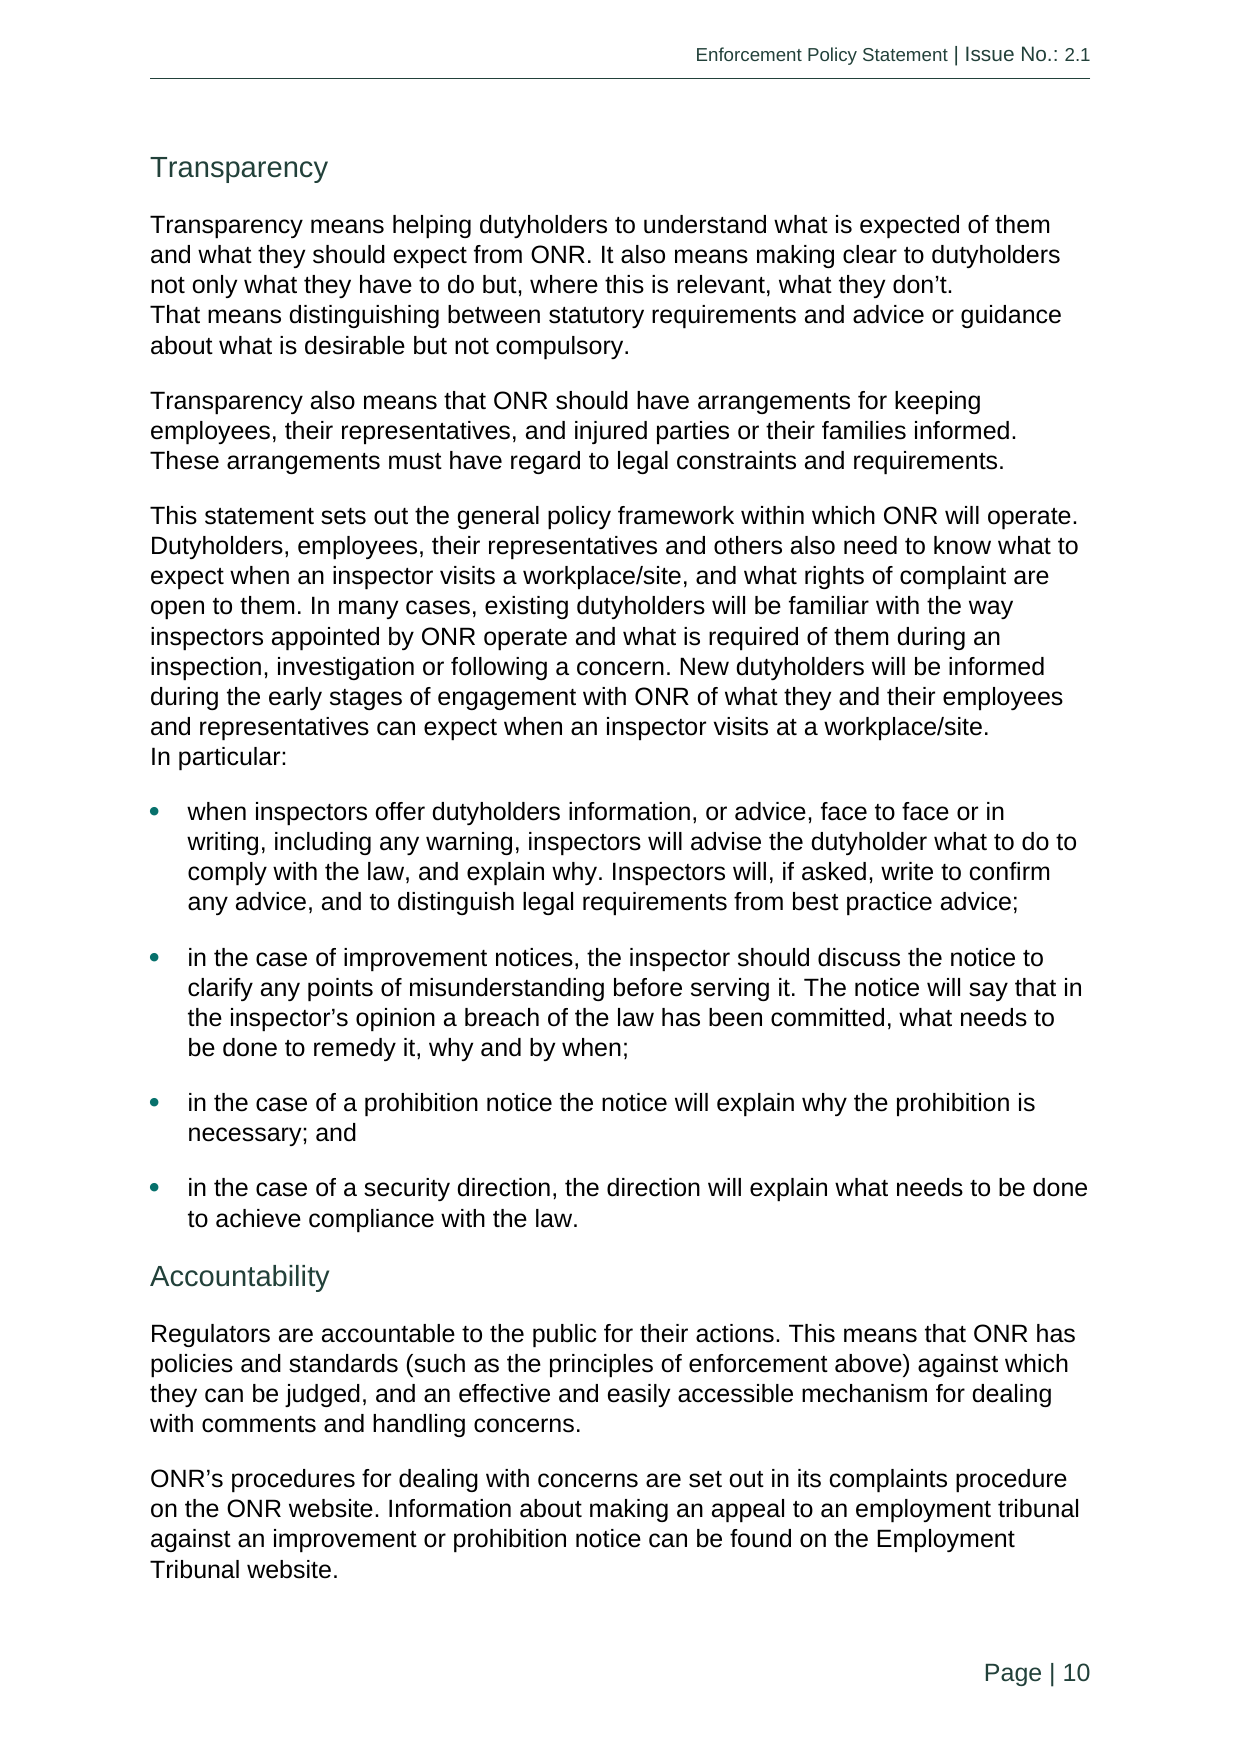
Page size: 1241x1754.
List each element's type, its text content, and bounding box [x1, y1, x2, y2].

text Regulators are accountable to the public for their actions. This means that ONR has policies and standards (such as the principles of enforcement above) against which they can be judged, and an effective and easily accessible mechanism for dealing with comments and handling concerns. [150, 1319, 1090, 1438]
list in the case of a security direction, the direction will explain what needs to be done to achieve compliance with the law. [150, 1173, 1090, 1232]
text This statement sets out the general policy framework within which ONR will operate. Dutyholders, employees, their representatives and others also need to know what to expect when an inspector visits a workplace/site, and what rights of complaint are open to them. In many cases, existing dutyholders will be familiar with the way inspectors appointed by ONR operate and what is required of them during an inspection, investigation or following a concern. New dutyholders will be informed during the early stages of engagement with ONR of what they and their employees and representatives can expect when an inspector visits at a workplace/site. In particular: [150, 501, 1090, 771]
text Transparency also means that ONR should have arrangements for keeping employees, their representatives, and injured parties or their families informed. These arrangements must have regard to legal constraints and requirements. [150, 386, 1090, 475]
subtitle Transparency [150, 150, 1090, 183]
list in the case of improvement notices, the inspector should discuss the notice to clarify any points of misunderstanding before serving it. The notice will say that in the inspector’s opinion a breach of the law has been committed, what needs to be done to remedy it, why and by when; [150, 942, 1090, 1062]
text Transparency means helping dutyholders to understand what is expected of them and what they should expect from ONR. It also means making clear to dutyholders not only what they have to do but, where this is relevant, what they don’t. That means distinguishing between statutory requirements and advice or guidance about what is desirable but not compulsory. [150, 210, 1090, 359]
list in the case of a prohibition notice the notice will explain why the prohibition is necessary; and [150, 1088, 1090, 1147]
subtitle Accountability [150, 1259, 1090, 1292]
list when inspectors offer dutyholders information, or advice, face to face or in writing, including any warning, inspectors will advise the dutyholder what to do to comply with the law, and explain why. Inspectors will, if asked, write to confirm any advice, and to distinguish legal requirements from best practice advice; [150, 797, 1090, 916]
text ONR’s procedures for dealing with concerns are set out in its complaints procedure on the ONR website. Information about making an appeal to an employment tribunal against an improvement or prohibition notice can be found on the Employment Tribunal website. [150, 1464, 1090, 1583]
